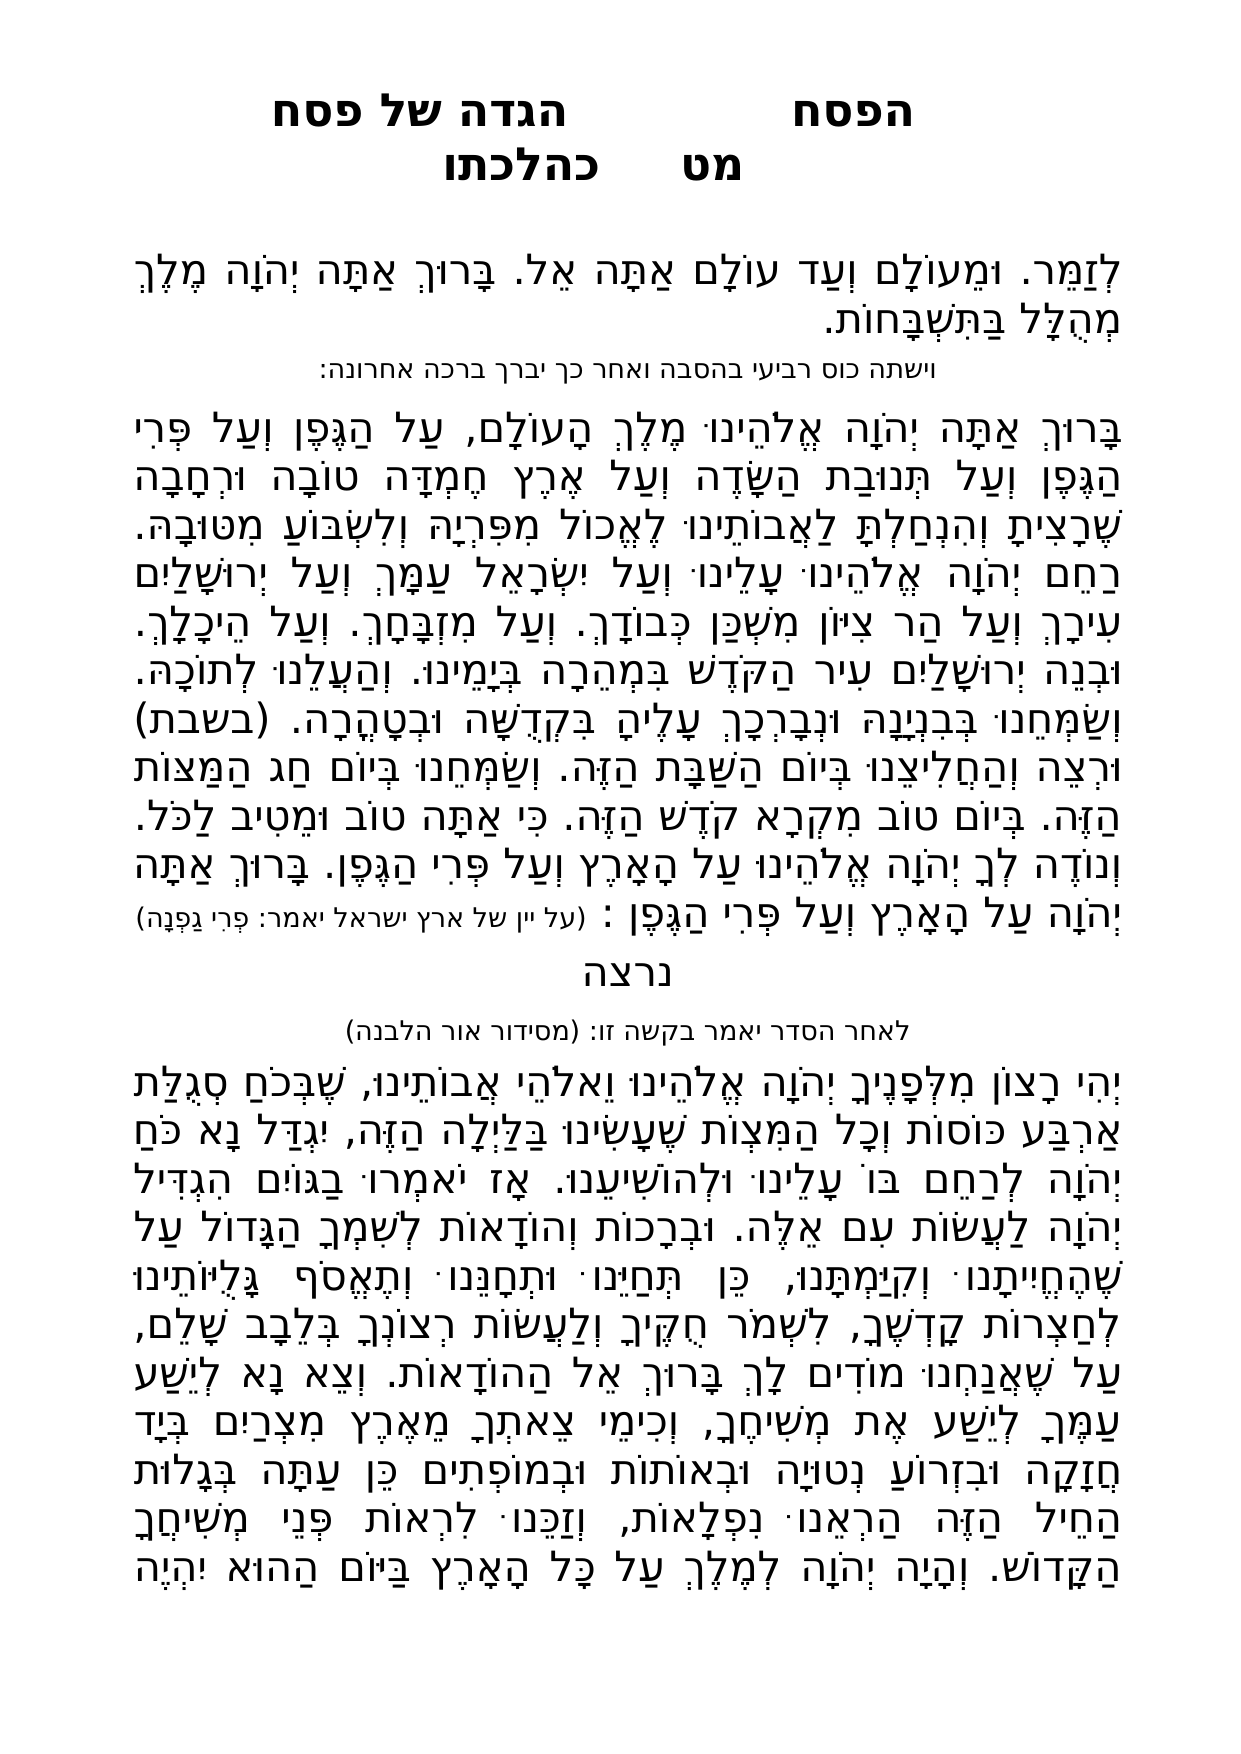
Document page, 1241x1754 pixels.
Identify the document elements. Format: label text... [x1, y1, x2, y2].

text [133, 246, 1122, 343]
text בָּרוּךְ אַתָּה יְהֹוָה אֱלֹהֵינוּ מֶלֶךְ הָעוֹלָם, עַל הַגֶּפֶן וְעַל פְּרִי הַגֶּפֶן וְעַל תְּנוּבַת הַשָּׂדֶה וְעַל אֶרֶץ חֶמְדָּה טוֹבָה וּרְחָבָה שֶׁרָצִיתָ וְהִנְחַלְתָּ לַאֲבוֹתֵינוּ לֶאֱכוֹל מִפִּרְיָהּ וְלִשְׂבּוֹעַ מִטּוּבָהּ. רַחֵם יְהֹוָה אֱלֹהֵינוּ עָלֵינוּ וְעַל יִשְׂרָאֵל עַמָּךְ וְעַל יְרוּשָׁלַיִם עִירָךְ וְעַל הַר צִיּוֹן מִשְׁכַּן כְּבוֹדָךְ. וְעַל מִזְבָּחָךְ. וְעַל הֵיכָלָךְ. וּבְנֵה יְרוּשָׁלַיִם עִיר הַקֹּדֶשׁ בִּמְהֵרָה בְּיָמֵינוּ. וְהַעֲלֵנוּ לְתוֹכָהּ. וְשַׂמְּחֵנוּ בְּבִנְיָנָהּ וּנְבָרְכָךְ עָלֶיהָ בִּקְדֻשָּׁה וּבְטָהֳרָה. (בשבת) וּרְצֵה וְהַחֲלִיצֵנוּ בְּיוֹם הַשַּׁבָּת הַזֶּה. וְשַׂמְּחֵנוּ בְּיוֹם חַג הַמַּצּוֹת הַזֶּה. בְּיוֹם טוֹב מִקְרָא קֹדֶשׁ הַזֶּה. כִּי אַתָּה טוֹב וּמֵטִיב לַכֹּל. וְנוֹדֶה לְךָ יְהֹוָה אֱלֹהֵינוּ עַל הָאָרֶץ וְעַל פְּרִי הַגֶּפֶן. בָּרוּךְ אַתָּה יְהֹוָה עַל הָאָרֶץ וְעַל פְּרִי הַגֶּפֶן : (על יין של ארץ ישראל יאמר: פְרִי גַפְנָה) [133, 403, 1122, 937]
subtitle נרצה [133, 948, 1122, 996]
text לאחר הסדר יאמר בקשה זו: (מסידור אור הלבנה) [133, 1015, 1122, 1047]
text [133, 1057, 1122, 1591]
text וישתה כוס רביעי בהסבה ואחר כך יברך ברכה אחרונה: [133, 353, 1122, 385]
